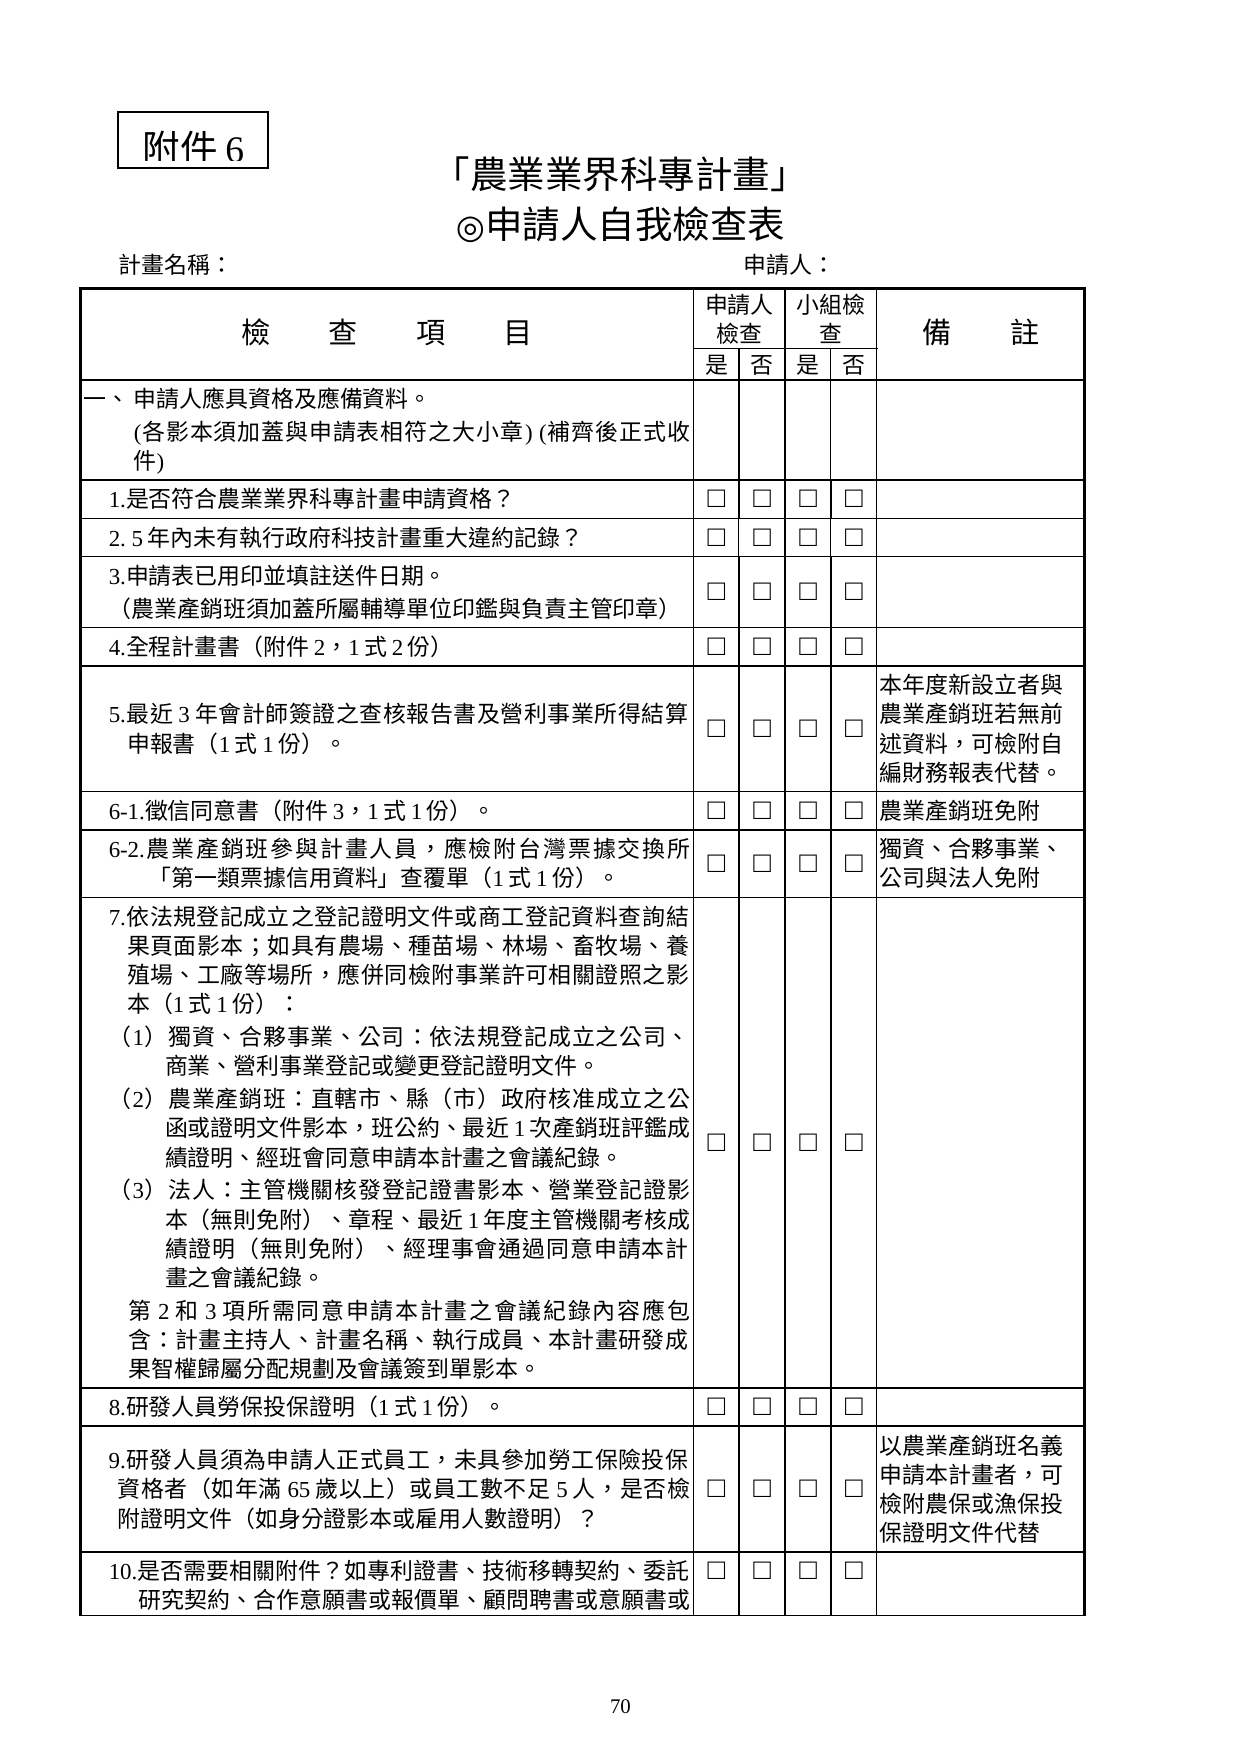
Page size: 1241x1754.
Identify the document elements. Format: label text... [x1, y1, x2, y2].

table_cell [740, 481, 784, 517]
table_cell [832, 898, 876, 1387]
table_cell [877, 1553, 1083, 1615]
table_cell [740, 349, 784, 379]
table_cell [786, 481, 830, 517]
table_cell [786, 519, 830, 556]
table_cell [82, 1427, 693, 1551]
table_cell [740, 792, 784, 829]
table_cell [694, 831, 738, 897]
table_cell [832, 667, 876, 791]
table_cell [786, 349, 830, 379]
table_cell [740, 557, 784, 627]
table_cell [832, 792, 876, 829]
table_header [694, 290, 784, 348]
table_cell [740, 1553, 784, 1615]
text 計畫名稱： 申請人： [118, 247, 1108, 281]
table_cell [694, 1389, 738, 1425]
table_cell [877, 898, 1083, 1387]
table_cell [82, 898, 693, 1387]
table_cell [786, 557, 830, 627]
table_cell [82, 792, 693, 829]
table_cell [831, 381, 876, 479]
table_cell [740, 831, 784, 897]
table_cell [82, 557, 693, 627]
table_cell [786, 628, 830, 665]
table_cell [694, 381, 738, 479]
text 「農業業界科專計畫」 [118, 124, 1122, 199]
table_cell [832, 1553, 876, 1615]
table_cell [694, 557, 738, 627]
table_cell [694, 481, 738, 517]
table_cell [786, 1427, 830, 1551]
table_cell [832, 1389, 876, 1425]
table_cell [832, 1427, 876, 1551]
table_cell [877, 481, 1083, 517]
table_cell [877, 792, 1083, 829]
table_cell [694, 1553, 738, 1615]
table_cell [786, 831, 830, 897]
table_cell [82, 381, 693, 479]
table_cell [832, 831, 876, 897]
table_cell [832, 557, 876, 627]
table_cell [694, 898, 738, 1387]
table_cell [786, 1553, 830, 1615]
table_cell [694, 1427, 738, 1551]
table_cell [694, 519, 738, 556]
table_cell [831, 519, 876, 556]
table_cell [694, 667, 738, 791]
text ◎申請人自我檢查表 [118, 206, 1122, 247]
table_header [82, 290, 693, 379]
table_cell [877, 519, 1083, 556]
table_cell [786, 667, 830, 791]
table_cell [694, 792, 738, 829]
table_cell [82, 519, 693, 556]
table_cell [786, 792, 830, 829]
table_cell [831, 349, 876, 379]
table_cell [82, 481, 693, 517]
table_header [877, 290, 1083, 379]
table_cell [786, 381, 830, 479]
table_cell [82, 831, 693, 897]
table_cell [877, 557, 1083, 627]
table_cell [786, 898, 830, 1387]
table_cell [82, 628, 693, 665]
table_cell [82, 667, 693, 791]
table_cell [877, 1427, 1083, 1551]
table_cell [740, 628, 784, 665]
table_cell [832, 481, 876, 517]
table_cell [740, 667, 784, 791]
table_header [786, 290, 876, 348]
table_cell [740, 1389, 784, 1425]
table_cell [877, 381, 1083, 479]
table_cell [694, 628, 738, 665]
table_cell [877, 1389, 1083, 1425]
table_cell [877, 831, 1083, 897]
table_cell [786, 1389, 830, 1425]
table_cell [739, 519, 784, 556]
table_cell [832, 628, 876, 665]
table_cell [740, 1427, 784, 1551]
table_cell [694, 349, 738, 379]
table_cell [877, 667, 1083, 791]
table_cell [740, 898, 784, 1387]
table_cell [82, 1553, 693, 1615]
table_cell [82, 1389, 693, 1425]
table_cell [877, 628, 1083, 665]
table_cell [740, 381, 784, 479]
